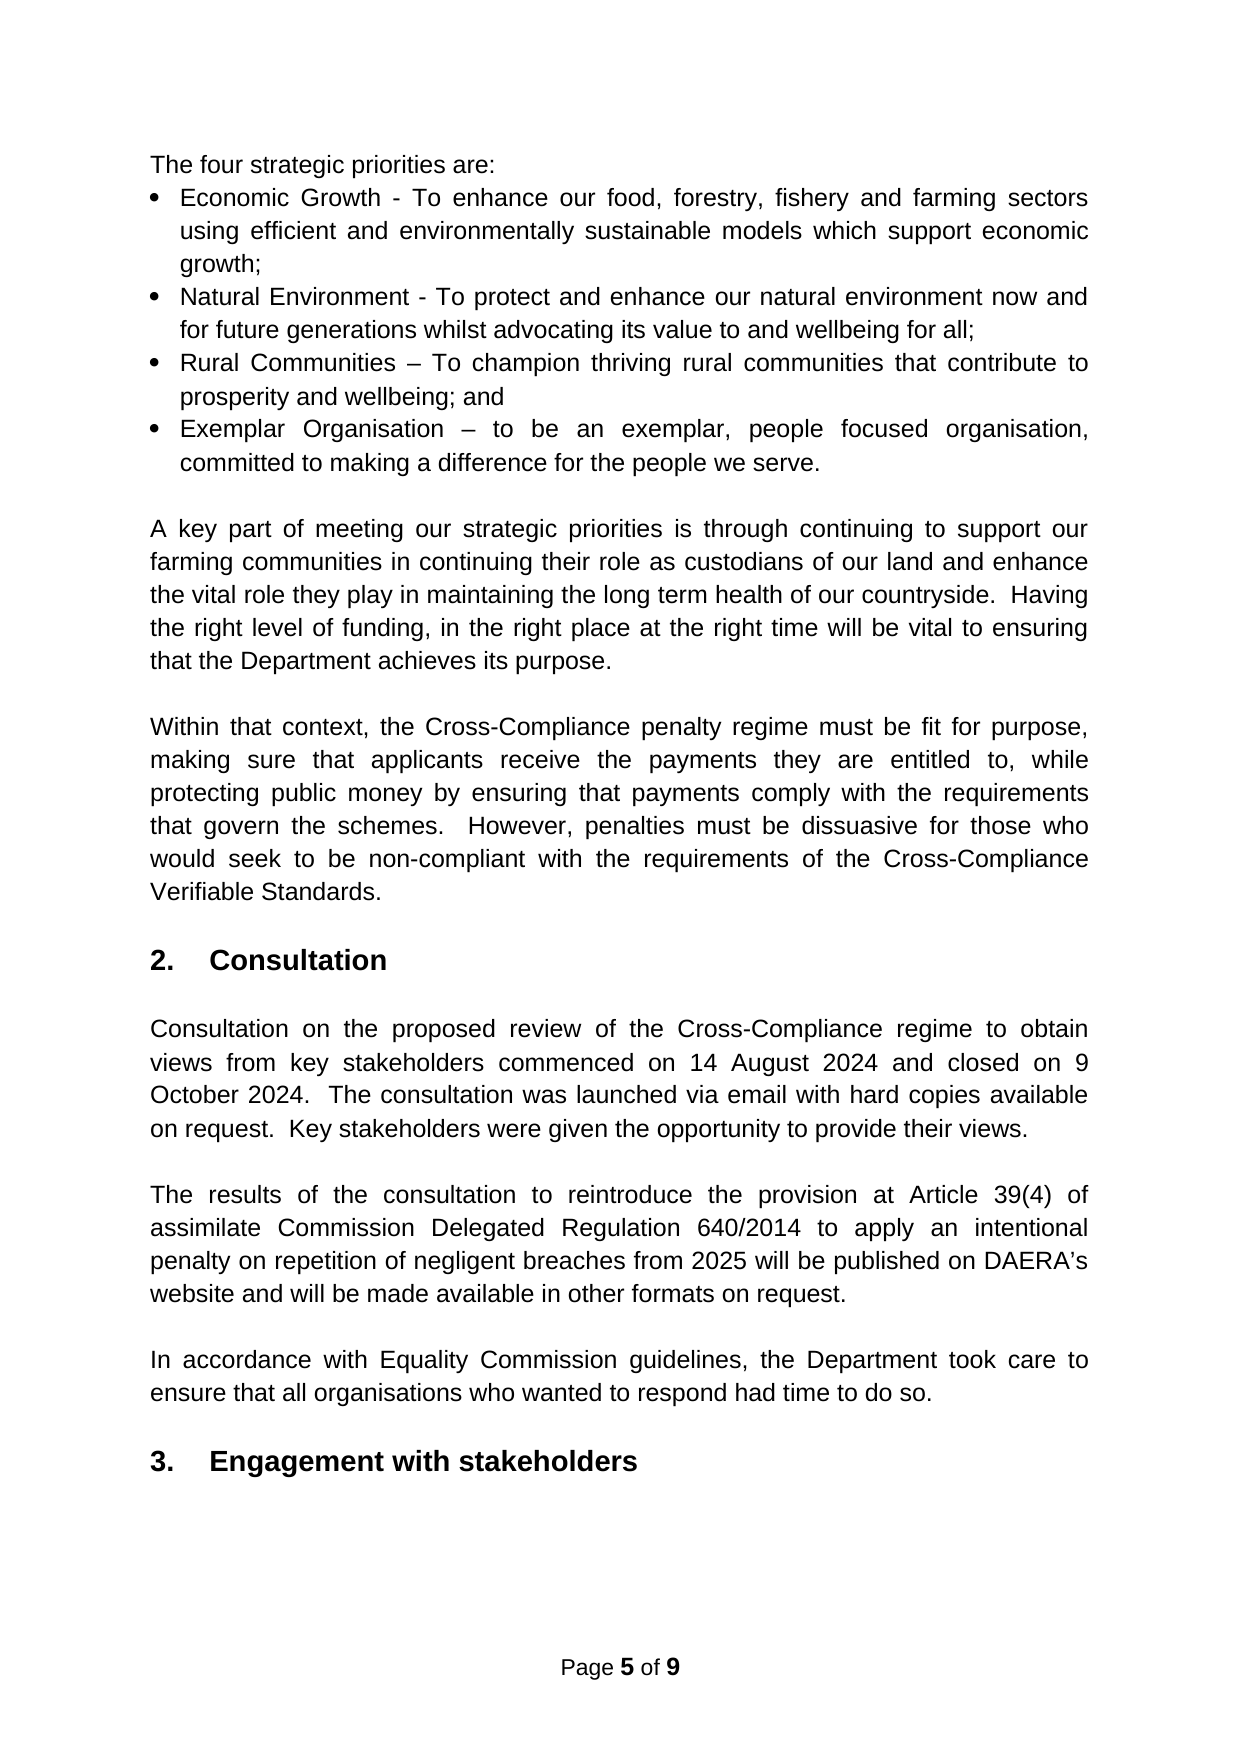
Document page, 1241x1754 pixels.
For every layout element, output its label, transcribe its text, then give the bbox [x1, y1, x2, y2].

text 3. Engagement with stakeholders [150, 1444, 1090, 1477]
list Exemplar Organisation – to be an exemplar, people focused organisation, committed to making a difference for the people we serve. [150, 414, 1090, 476]
text 2. Consultation [150, 943, 1090, 976]
text The results of the consultation to reintroduce the provision at Article 39(4) of assimilate Commission Delegated Regulation 640/2014 to apply an intentional penalty on repetition of negligent breaches from 2025 will be published on DAERA’s website and will be made available in other formats on request. [150, 1179, 1090, 1307]
list Rural Communities – To champion thriving rural communities that contribute to prosperity and wellbeing; and [150, 348, 1090, 410]
text Consultation on the proposed review of the Cross-Compliance regime to obtain views from key stakeholders commenced on 14 August 2024 and closed on 9 October 2024. The consultation was launched via email with hard copies available on request. Key stakeholders were given the opportunity to provide their views. [150, 1014, 1090, 1142]
text A key part of meeting our strategic priorities is through continuing to support our farming communities in continuing their role as custodians of our land and enhance the vital role they play in maintaining the long term health of our countryside. Having the right level of funding, in the right place at the right time will be vital to ensuring that the Department achieves its purpose. [150, 514, 1090, 674]
list Natural Environment - To protect and enhance our natural environment now and for future generations whilst advocating its value to and wellbeing for all; [150, 282, 1090, 344]
list Economic Growth - To enhance our food, forestry, fishery and farming sectors using efficient and environmentally sustainable models which support economic growth; [150, 183, 1090, 278]
text In accordance with Equality Commission guidelines, the Department took care to ensure that all organisations who wanted to respond had time to do so. [150, 1345, 1090, 1406]
text Within that context, the Cross-Compliance penalty regime must be fit for purpose, making sure that applicants receive the payments they are entitled to, while protecting public money by ensuring that payments comply with the requirements that govern the schemes. However, penalties must be dissuasive for those who would seek to be non-compliant with the requirements of the Cross-Compliance Verifiable Standards. [150, 712, 1090, 906]
text The four strategic priorities are: [150, 150, 1090, 179]
